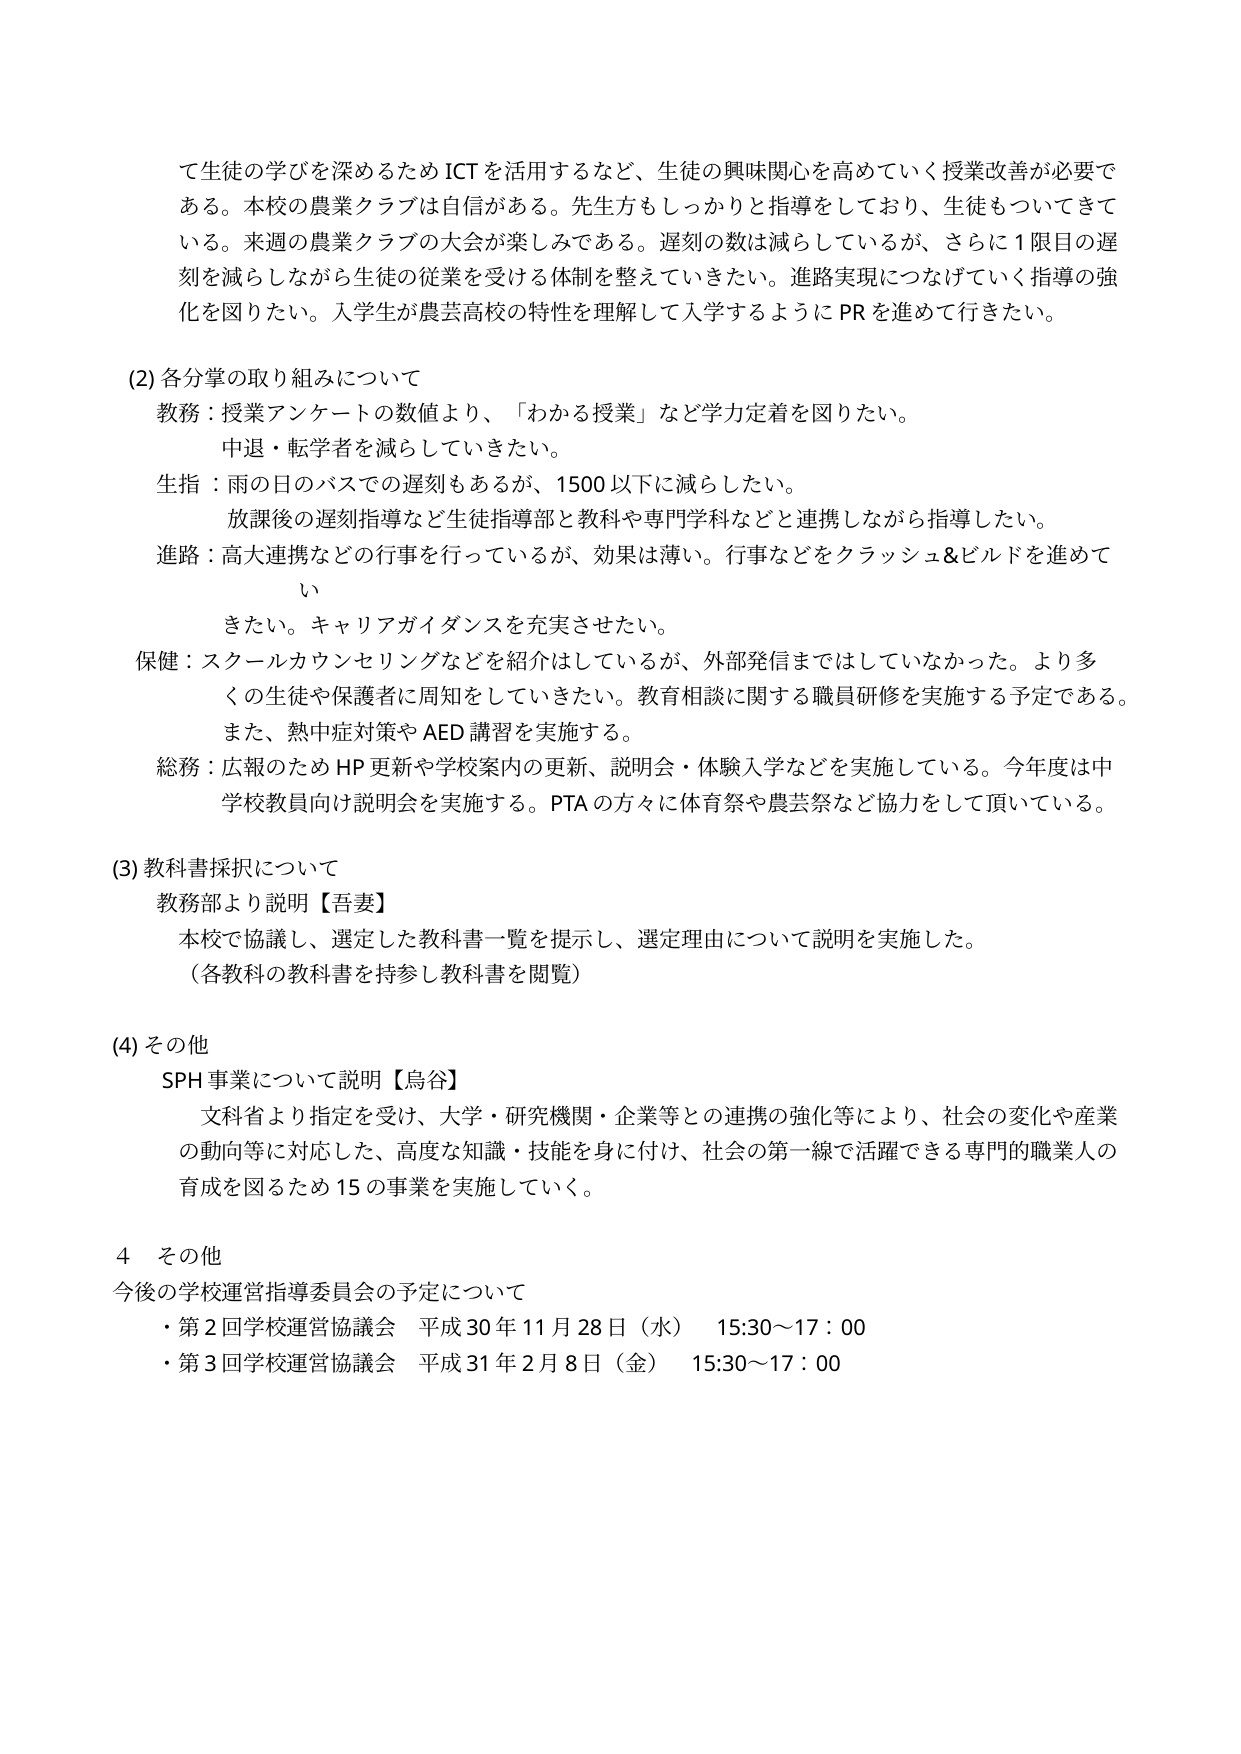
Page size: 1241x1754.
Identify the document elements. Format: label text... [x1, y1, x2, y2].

text (3) 教科書採択について [112, 848, 1128, 883]
text また、熱中症対策やAED講習を実施する。 [222, 712, 1128, 747]
text 教務：授業アンケートの数値より、「わかる授業」など学力定着を図りたい。 [112, 393, 1128, 428]
text (2) 各分掌の取り組みについて [112, 358, 1128, 393]
text 放課後の遅刻指導など生徒指導部と教科や専門学科などと連携しながら指導したい。 [112, 499, 1128, 535]
text 中退・転学者を減らしていきたい。 [112, 428, 1128, 464]
text ４ その他 [112, 1237, 1099, 1272]
text 文科省より指定を受け、大学・研究機関・企業等との連携の強化等により、社会の変化や産業の動向等に対応した、高度な知識・技能を身に付け、社会の第一線で活躍できる専門的職業人の育成を図るため15の事業を実施していく。 [178, 1096, 1128, 1202]
text SPH事業について説明【烏谷】 [112, 1060, 1128, 1096]
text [178, 151, 1128, 328]
text 総務：広報のためHP更新や学校案内の更新、説明会・体験入学などを実施している。今年度は中 [112, 747, 1128, 783]
text 学校教員向け説明会を実施する。PTAの方々に体育祭や農芸祭など協力をして頂いている。 [222, 783, 1128, 818]
text ・第3回学校運営協議会 平成31年2月8日（金） 15:30～17：00 [112, 1343, 1128, 1378]
text 今後の学校運営指導委員会の予定について [112, 1272, 1128, 1307]
text くの生徒や保護者に周知をしていきたい。教育相談に関する職員研修を実施する予定である。 [222, 676, 1128, 712]
text 進路：高大連携などの行事を行っているが、効果は薄い。行事などをクラッシュ&ビルドを進めてい [112, 535, 1128, 606]
text 本校で協議し、選定した教科書一覧を提示し、選定理由について説明を実施した。 [112, 919, 1128, 954]
text きたい。キャリアガイダンスを充実させたい。 [222, 606, 1128, 641]
text （各教科の教科書を持参し教科書を閲覧） [112, 954, 1128, 989]
text (4) その他 [112, 1025, 1128, 1060]
text 教務部より説明【吾妻】 [112, 883, 1128, 919]
text 生指 ：雨の日のバスでの遅刻もあるが、1500以下に減らしたい。 [112, 464, 1128, 499]
text ・第2回学校運営協議会 平成30年11月28日（水） 15:30～17：00 [112, 1307, 1128, 1343]
text 保健：スクールカウンセリングなどを紹介はしているが、外部発信まではしていなかった。より多 [112, 641, 1128, 676]
